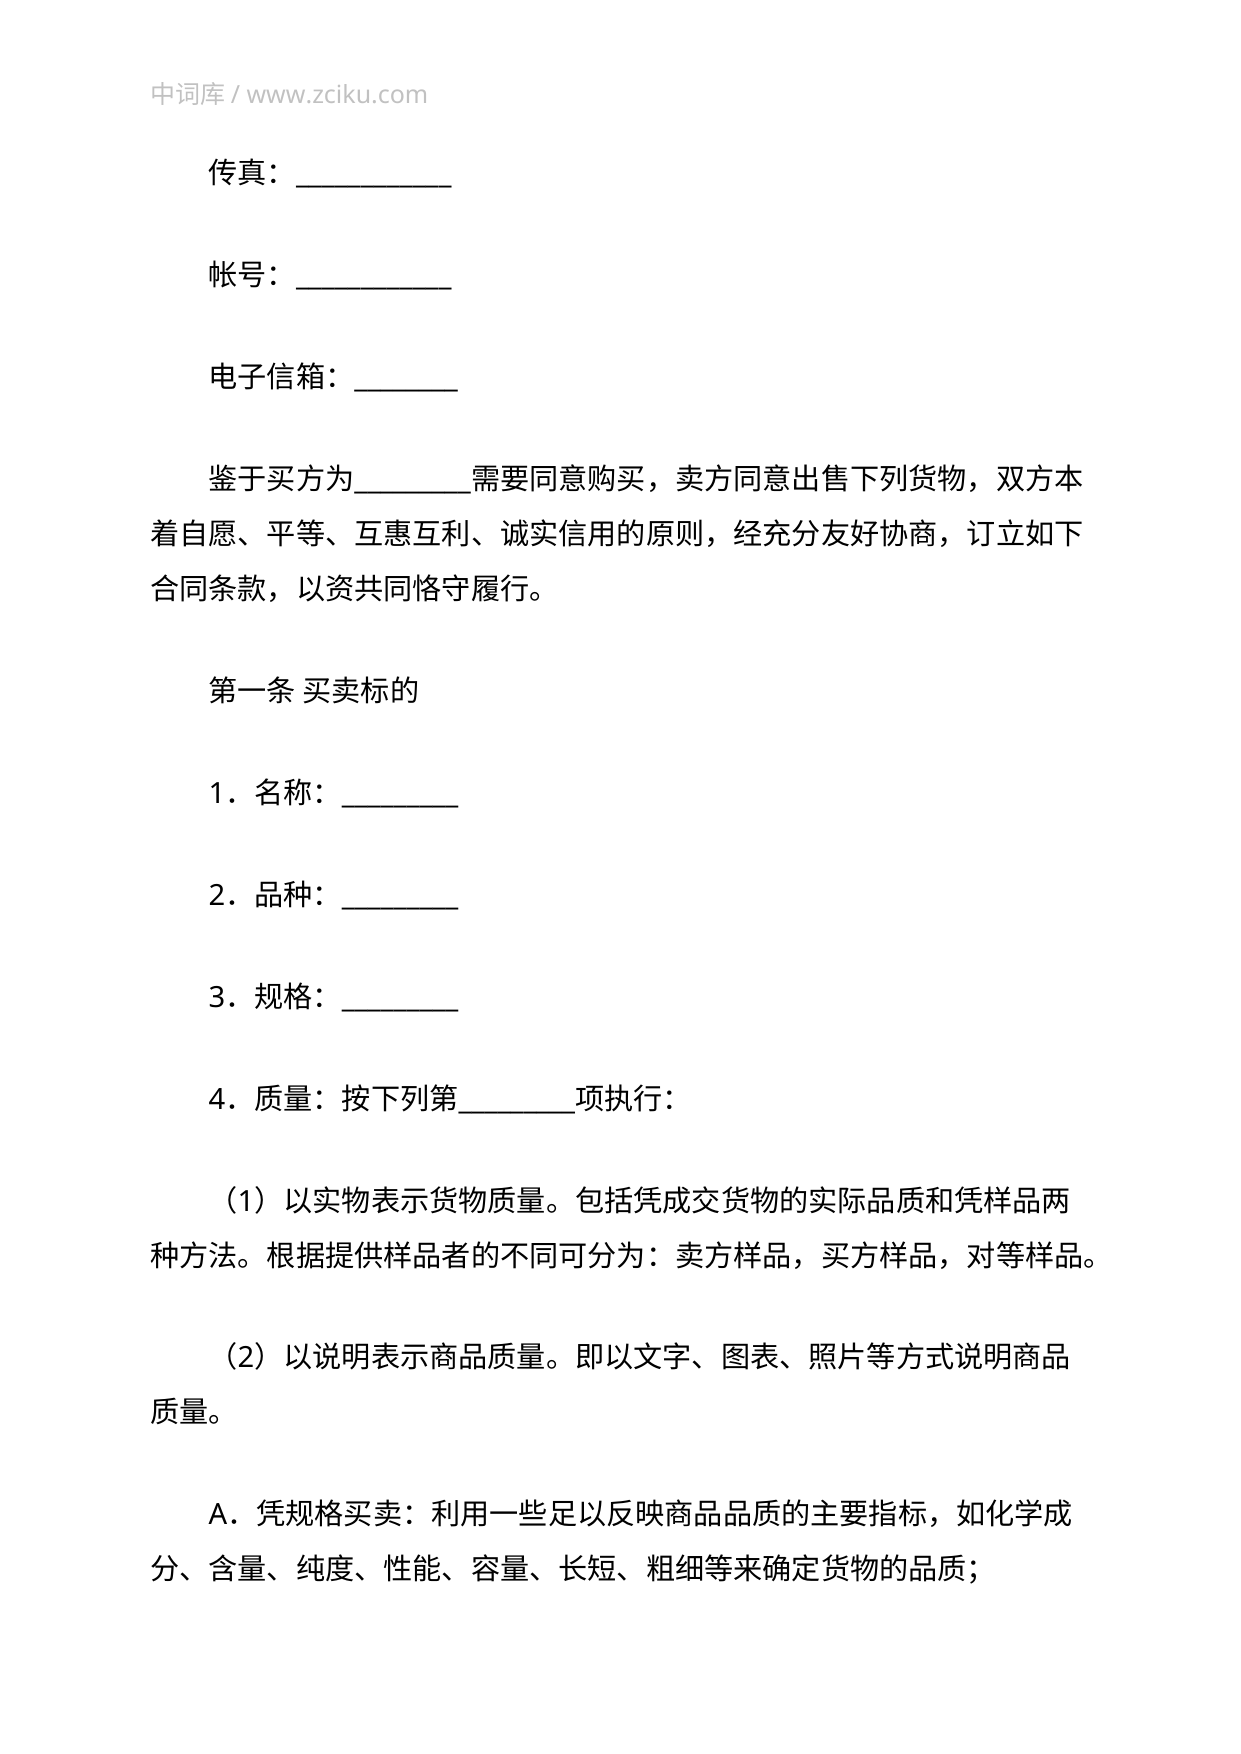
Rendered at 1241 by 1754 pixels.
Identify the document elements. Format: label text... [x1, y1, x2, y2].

text 4．质量：按下列第_________项执行： [150, 1075, 1090, 1118]
text （2）以说明表示商品质量。即以文字、图表、照片等方式说明商品质量。 [150, 1334, 1090, 1431]
text （1）以实物表示货物质量。包括凭成交货物的实际品质和凭样品两种方法。根据提供样品者的不同可分为：卖方样品，买方样品，对等样品。 [150, 1177, 1090, 1274]
text 传真：____________ [150, 150, 1090, 192]
text 2．品种：_________ [150, 871, 1090, 914]
text 3．规格：_________ [150, 973, 1090, 1016]
text 第一条 买卖标的 [150, 668, 1090, 710]
text 帐号：____________ [150, 252, 1090, 294]
text 电子信箱：________ [150, 354, 1090, 396]
text A．凭规格买卖：利用一些足以反映商品品质的主要指标，如化学成分、含量、纯度、性能、容量、长短、粗细等来确定货物的品质； [150, 1491, 1090, 1588]
text 1．名称：_________ [150, 769, 1090, 812]
text 鉴于买方为_________需要同意购买，卖方同意出售下列货物，双方本着自愿、平等、互惠互利、诚实信用的原则，经充分友好协商，订立如下合同条款，以资共同恪守履行。 [150, 456, 1090, 608]
